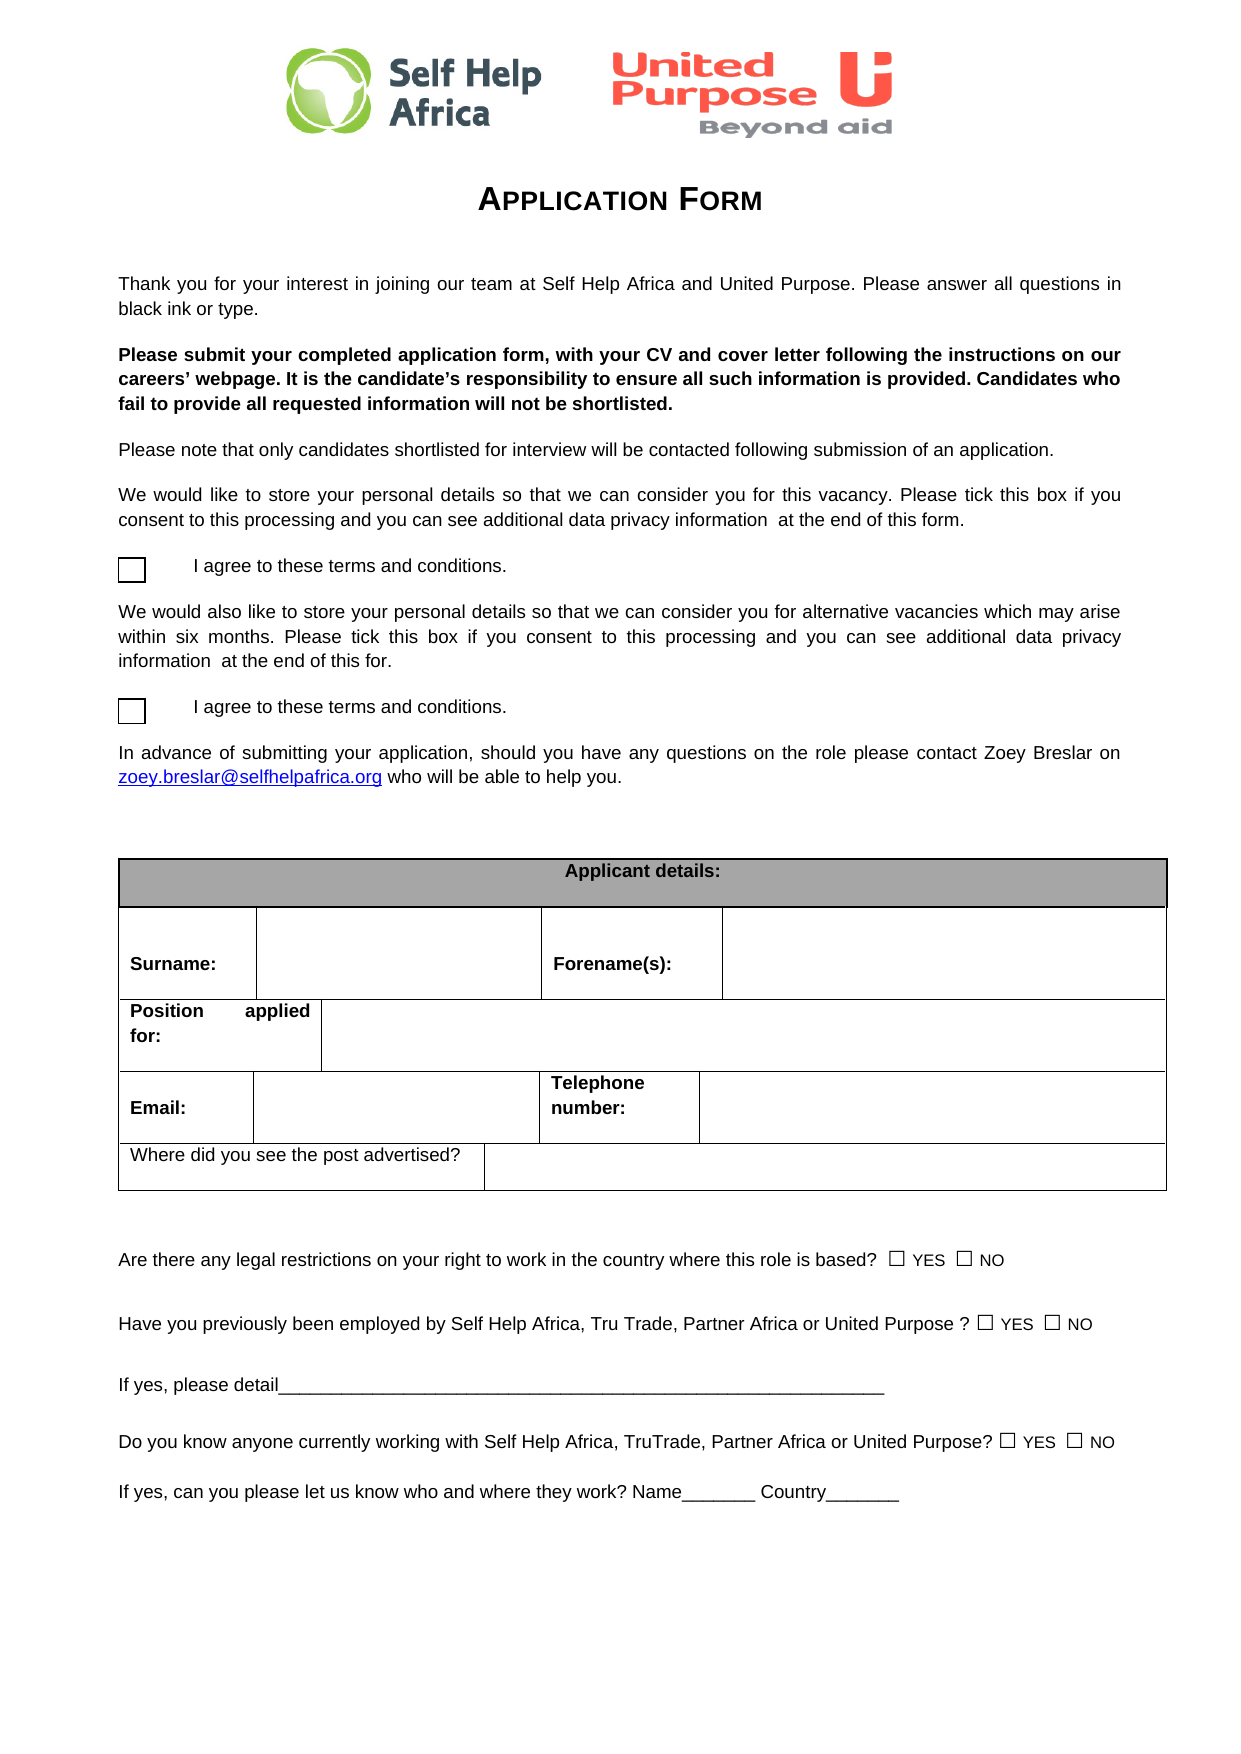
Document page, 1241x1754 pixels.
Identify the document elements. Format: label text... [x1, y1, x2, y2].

table_cell [723, 906, 1166, 999]
table_cell [485, 1143, 1166, 1189]
text Are there any legal restrictions on your right to work in the country where this role is based? YES NO [118, 1244, 1122, 1272]
text Have you previously been employed by Self Help Africa, Tru Trade, Partner Africa or United Purpose ? YES NO [118, 1308, 1122, 1337]
text We would like to store your personal details so that we can consider you for this vacancy. Please tick this box if you consent to this processing and you can see additional data privacy information at the end of this form. [118, 484, 1122, 531]
table_cell [700, 1071, 1166, 1142]
text If yes, can you please let us know who and where they work? Name_______ Country_______ [118, 1481, 1122, 1502]
table_cell [257, 908, 541, 999]
text Thank you for your interest in joining our team at Self Help Africa and United Purpose. Please answer all questions in black ink or type. [118, 273, 1122, 319]
subtitle Application Form [118, 179, 1122, 217]
table_cell Forename(s): [542, 908, 722, 999]
table_cell Telephone number: [540, 1072, 699, 1142]
text We would also like to store your personal details so that we can consider you for alternative vacancies which may arise within six months. Please tick this box if you consent to this processing and you can see additional data privacy information at the end of this for. [118, 601, 1122, 672]
table_cell Surname: [119, 908, 256, 999]
picture [613, 52, 892, 138]
text Please note that only candidates shortlisted for interview will be contacted following submission of an application. [118, 438, 1122, 460]
picture [278, 43, 550, 139]
table_cell Where did you see the post advertised? [119, 1143, 484, 1189]
table_cell Position applied for: [119, 999, 321, 1071]
text I agree to these terms and conditions. [118, 696, 1122, 717]
table_cell [254, 1072, 539, 1142]
text Do you know anyone currently working with Self Help Africa, TruTrade, Partner Africa or United Purpose? YES NO [118, 1427, 1122, 1455]
text In advance of submitting your application, should you have any questions on the role please contact Zoey Breslar on zoey.breslar@selfhelpafrica.org who will be able to help you. [118, 742, 1122, 788]
table_cell Email: [119, 1071, 253, 1142]
text I agree to these terms and conditions. [118, 554, 1122, 576]
table_cell [322, 999, 1166, 1071]
text If yes, please detail__________________________________________________________ [118, 1373, 1122, 1395]
text Please submit your completed application form, with your CV and cover letter following the instructions on our careers’ webpage. It is the candidate’s responsibility to ensure all such information is provided. Candidates who fail to provide all requested information will not be shortlisted. [118, 343, 1122, 414]
table_header Applicant details: [120, 860, 1166, 906]
